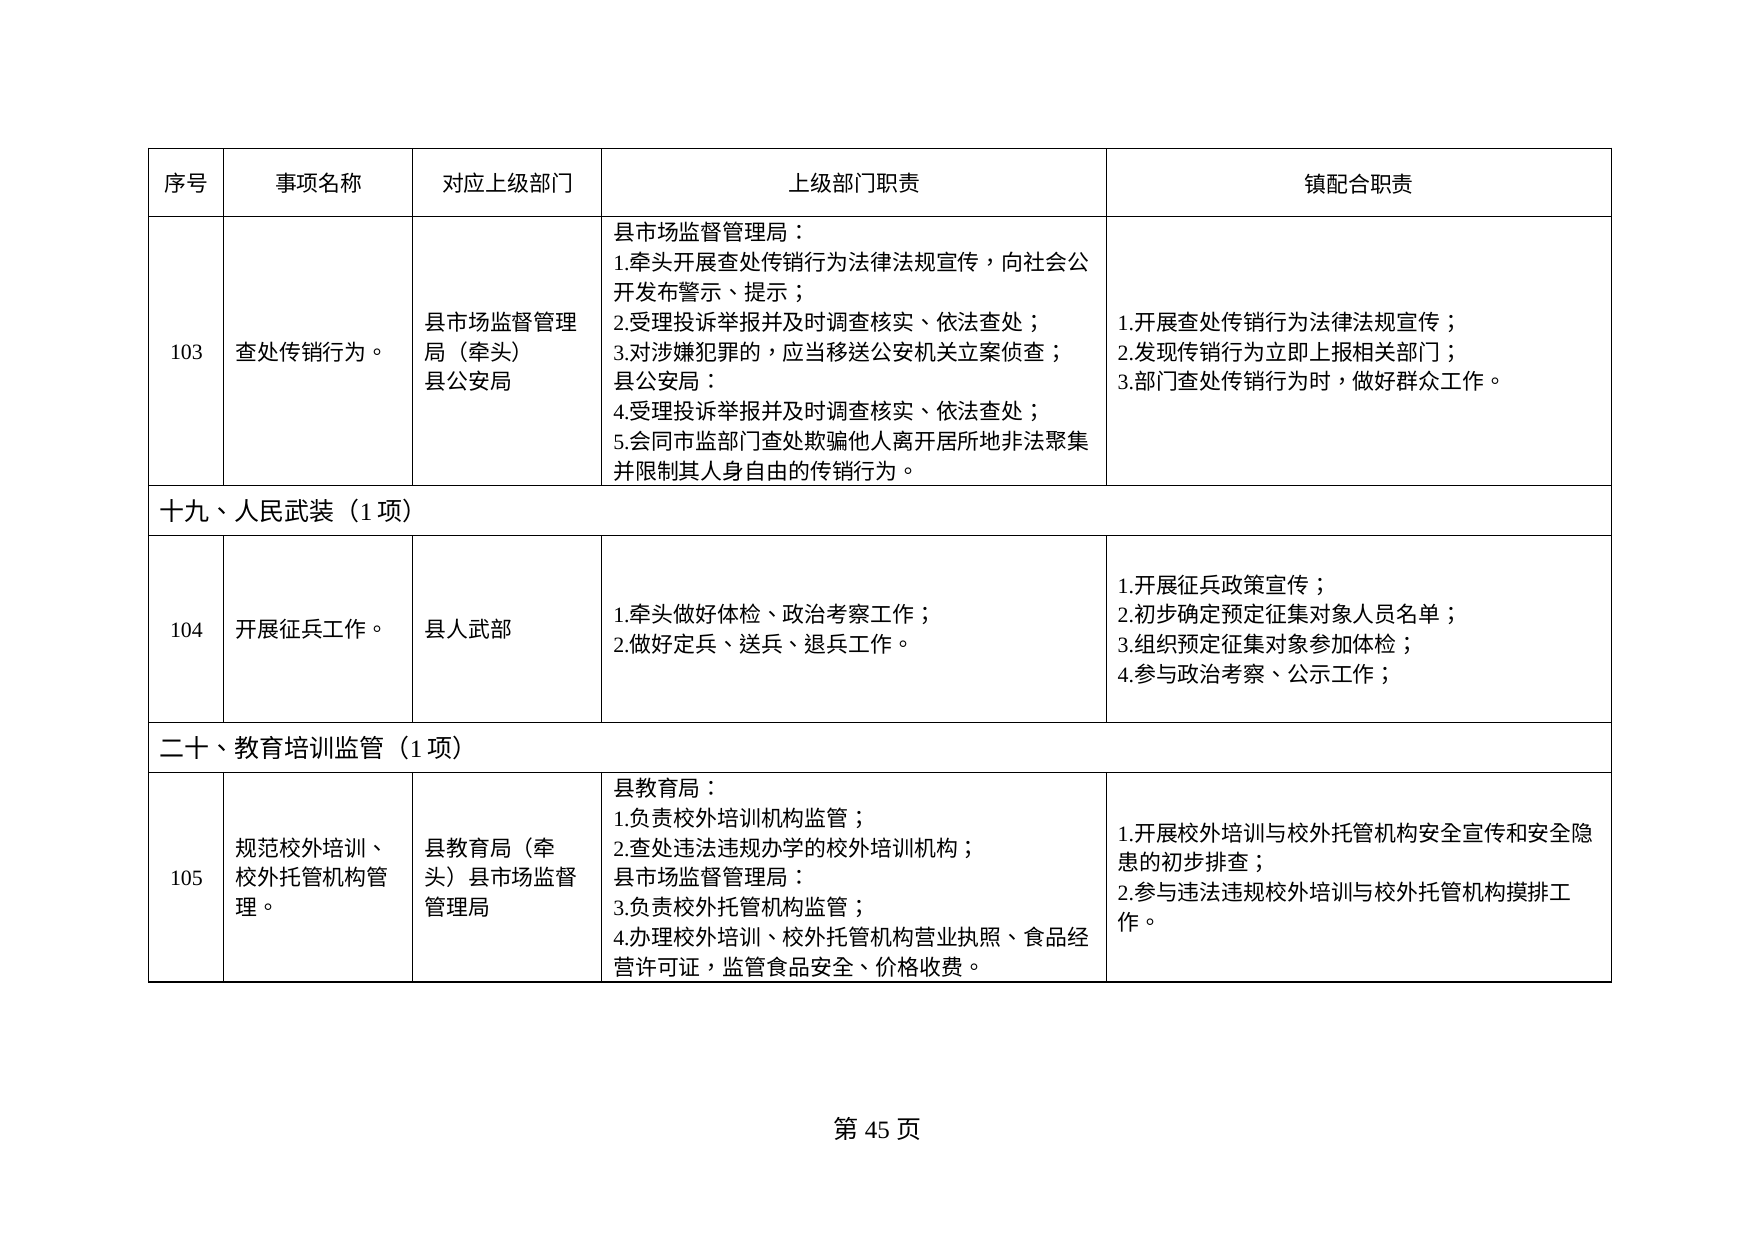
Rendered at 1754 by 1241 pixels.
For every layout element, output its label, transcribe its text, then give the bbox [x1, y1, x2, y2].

table_cell 1.开展查处传销行为法律法规宣传； 2.发现传销行为立即上报相关部门； 3.部门查处传销行为时，做好群众工作。 [1107, 217, 1611, 485]
table_cell 县教育局（牵头）县市场监督管理局 [413, 773, 601, 981]
table_cell 十九、人民武装（1项） [149, 486, 1611, 535]
table_cell 规范校外培训、校外托管机构管理。 [224, 773, 412, 981]
table_cell 104 [149, 536, 223, 722]
table_cell 二十、教育培训监管（1项） [149, 723, 1611, 772]
table_header 镇配合职责 [1107, 149, 1611, 216]
table_header 对应上级部门 [413, 149, 601, 216]
table_cell 县教育局： 1.负责校外培训机构监管； 2.查处违法违规办学的校外培训机构； 县市场监督管理局： 3.负责校外托管机构监管； 4.办理校外培训、校外托管机构营业执照、食品经营许可证，监管食品安全、价格收费。 [602, 773, 1106, 981]
table_cell 县市场监督管理局（牵头） 县公安局 [413, 217, 601, 485]
table_cell 县市场监督管理局： 1.牵头开展查处传销行为法律法规宣传，向社会公开发布警示、提示； 2.受理投诉举报并及时调查核实、依法查处； 3.对涉嫌犯罪的，应当移送公安机关立案侦查； 县公安局： 4.受理投诉举报并及时调查核实、依法查处； 5.会同市监部门查处欺骗他人离开居所地非法聚集并限制其人身自由的传销行为。 [602, 217, 1106, 485]
table_header 事项名称 [224, 149, 412, 216]
table_cell 1.开展征兵政策宣传； 2.初步确定预定征集对象人员名单； 3.组织预定征集对象参加体检； 4.参与政治考察、公示工作； [1107, 536, 1611, 722]
table_cell 1.开展校外培训与校外托管机构安全宣传和安全隐患的初步排查； 2.参与违法违规校外培训与校外托管机构摸排工作。 [1107, 773, 1611, 981]
table_cell 县人武部 [413, 536, 601, 722]
table_header 序号 [149, 149, 223, 216]
table_cell 103 [149, 217, 223, 485]
table_cell 开展征兵工作。 [224, 536, 412, 722]
table_cell 105 [149, 773, 223, 981]
table_cell 查处传销行为。 [224, 217, 412, 485]
table_header 上级部门职责 [602, 149, 1106, 216]
table_cell 1.牵头做好体检、政治考察工作； 2.做好定兵、送兵、退兵工作。 [602, 536, 1106, 722]
